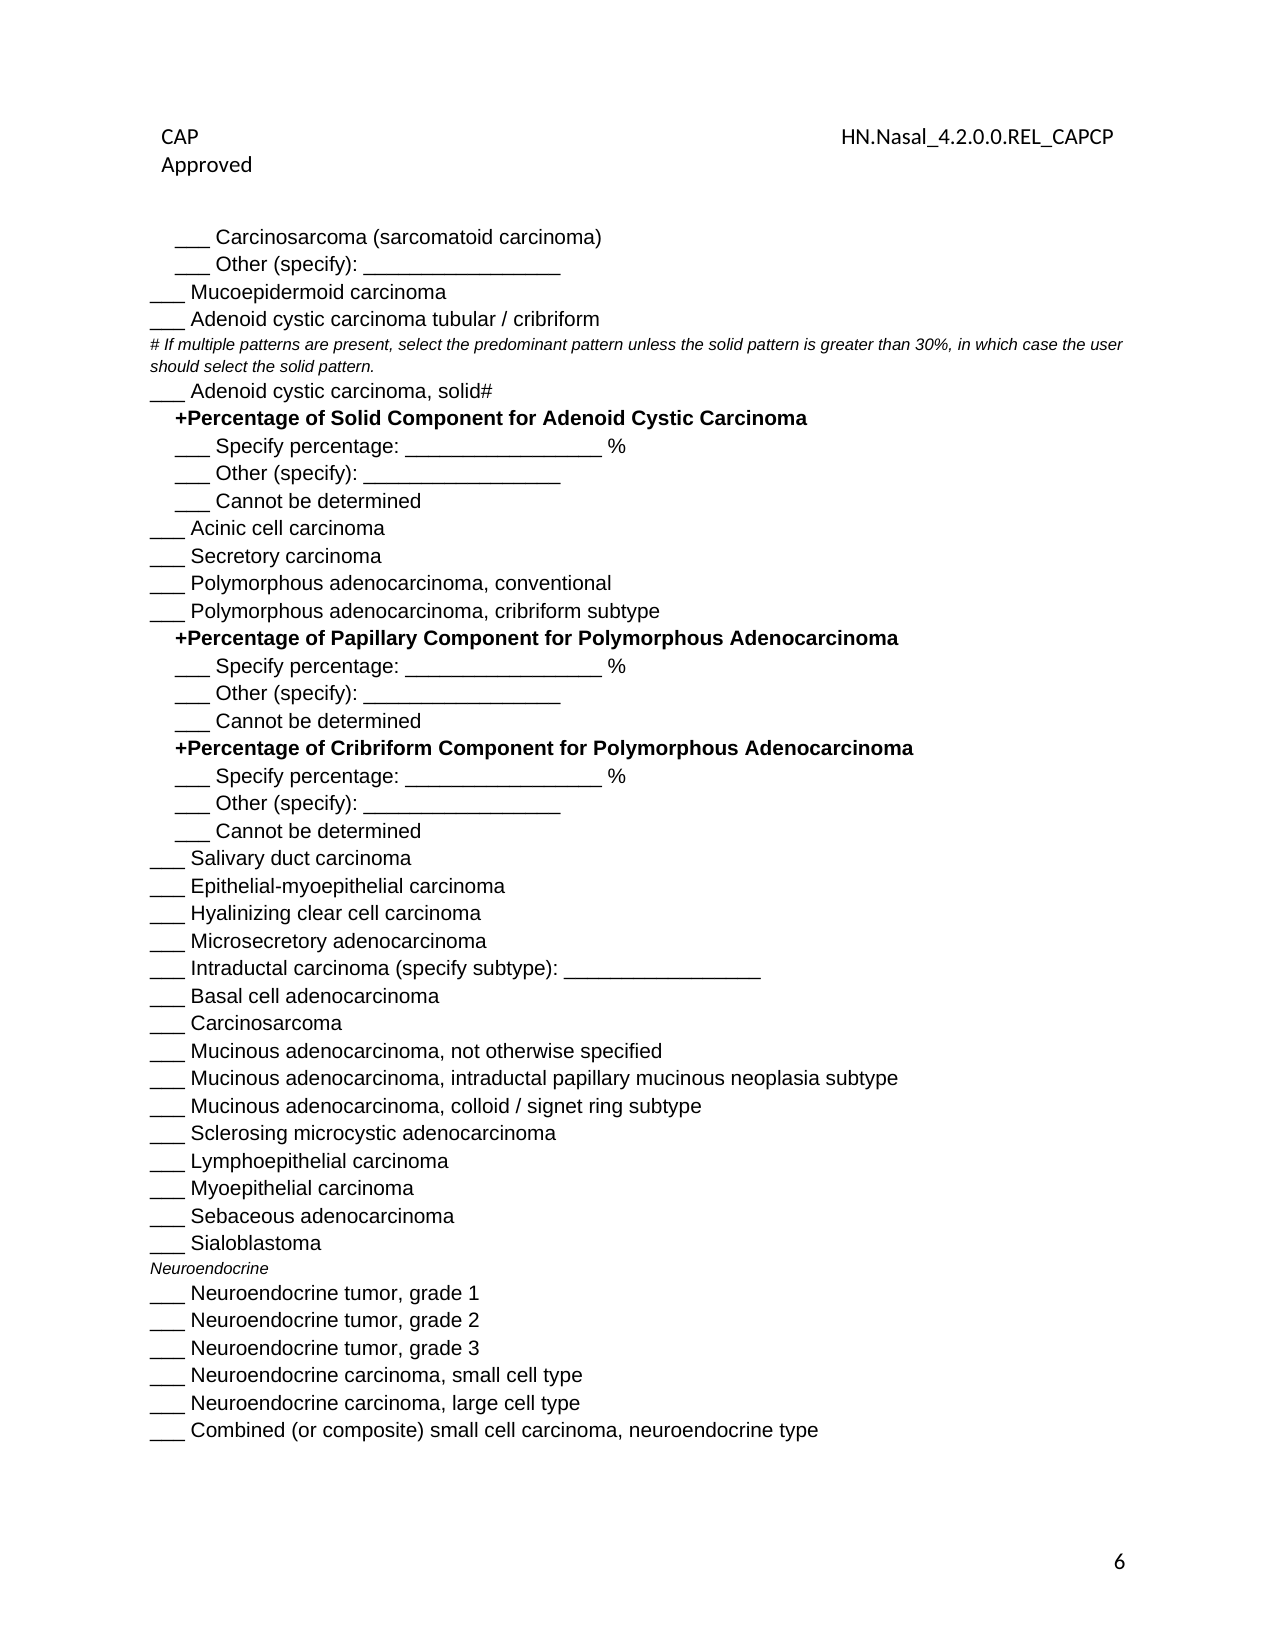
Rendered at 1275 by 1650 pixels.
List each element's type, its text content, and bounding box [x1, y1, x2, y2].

text ___ Polymorphous adenocarcinoma, conventional [150, 571, 1125, 595]
text ___ Mucoepidermoid carcinoma [150, 280, 1125, 304]
text ___ Adenoid cystic carcinoma tubular / cribriform [150, 307, 1125, 331]
text ___ Combined (or composite) small cell carcinoma, neuroendocrine type [150, 1418, 1125, 1442]
text ___ Sclerosing microcystic adenocarcinoma [150, 1121, 1125, 1145]
text +Percentage of Cribriform Component for Polymorphous Adenocarcinoma [150, 736, 1125, 760]
text ___ Sebaceous adenocarcinoma [150, 1204, 1125, 1228]
text ___ Secretory carcinoma [150, 544, 1125, 568]
text ___ Intraductal carcinoma (specify subtype): _________________ [150, 956, 1125, 980]
text +Percentage of Papillary Component for Polymorphous Adenocarcinoma [150, 626, 1125, 650]
text ___ Polymorphous adenocarcinoma, cribriform subtype [150, 599, 1125, 623]
text +Percentage of Solid Component for Adenoid Cystic Carcinoma [150, 406, 1125, 430]
text ___ Specify percentage: _________________ % [150, 654, 1125, 678]
text ___ Myoepithelial carcinoma [150, 1176, 1125, 1200]
text ___ Neuroendocrine tumor, grade 1 [150, 1281, 1125, 1304]
text ___ Cannot be determined [150, 819, 1125, 843]
text ___ Epithelial-myoepithelial carcinoma [150, 874, 1125, 898]
text ___ Mucinous adenocarcinoma, intraductal papillary mucinous neoplasia subtype [150, 1066, 1125, 1090]
text ___ Neuroendocrine tumor, grade 2 [150, 1308, 1125, 1332]
text ___ Mucinous adenocarcinoma, not otherwise specified [150, 1039, 1125, 1063]
text Neuroendocrine [150, 1259, 1125, 1278]
text ___ Specify percentage: _________________ % [150, 764, 1125, 788]
text ___ Neuroendocrine carcinoma, large cell type [150, 1391, 1125, 1414]
text ___ Sialoblastoma [150, 1231, 1125, 1255]
text ___ Neuroendocrine carcinoma, small cell type [150, 1363, 1125, 1387]
text ___ Carcinosarcoma (sarcomatoid carcinoma) [150, 225, 1125, 249]
text ___ Other (specify): _________________ [150, 461, 1125, 485]
text ___ Other (specify): _________________ [150, 681, 1125, 705]
text # If multiple patterns are present, select the predominant pattern unless the solid pattern is greater than 30%, in which case the user should select the solid pattern. [150, 335, 1125, 376]
text ___ Specify percentage: _________________ % [150, 434, 1125, 458]
text ___ Other (specify): _________________ [150, 791, 1125, 815]
text ___ Basal cell adenocarcinoma [150, 984, 1125, 1008]
text ___ Microsecretory adenocarcinoma [150, 929, 1125, 953]
text ___ Cannot be determined [150, 709, 1125, 733]
text ___ Hyalinizing clear cell carcinoma [150, 901, 1125, 925]
text ___ Acinic cell carcinoma [150, 516, 1125, 540]
text ___ Other (specify): _________________ [150, 252, 1125, 276]
text ___ Cannot be determined [150, 489, 1125, 513]
text ___ Mucinous adenocarcinoma, colloid / signet ring subtype [150, 1094, 1125, 1118]
text ___ Lymphoepithelial carcinoma [150, 1149, 1125, 1173]
text ___ Carcinosarcoma [150, 1011, 1125, 1035]
text ___ Neuroendocrine tumor, grade 3 [150, 1336, 1125, 1359]
text ___ Salivary duct carcinoma [150, 846, 1125, 870]
text ___ Adenoid cystic carcinoma, solid# [150, 379, 1125, 403]
